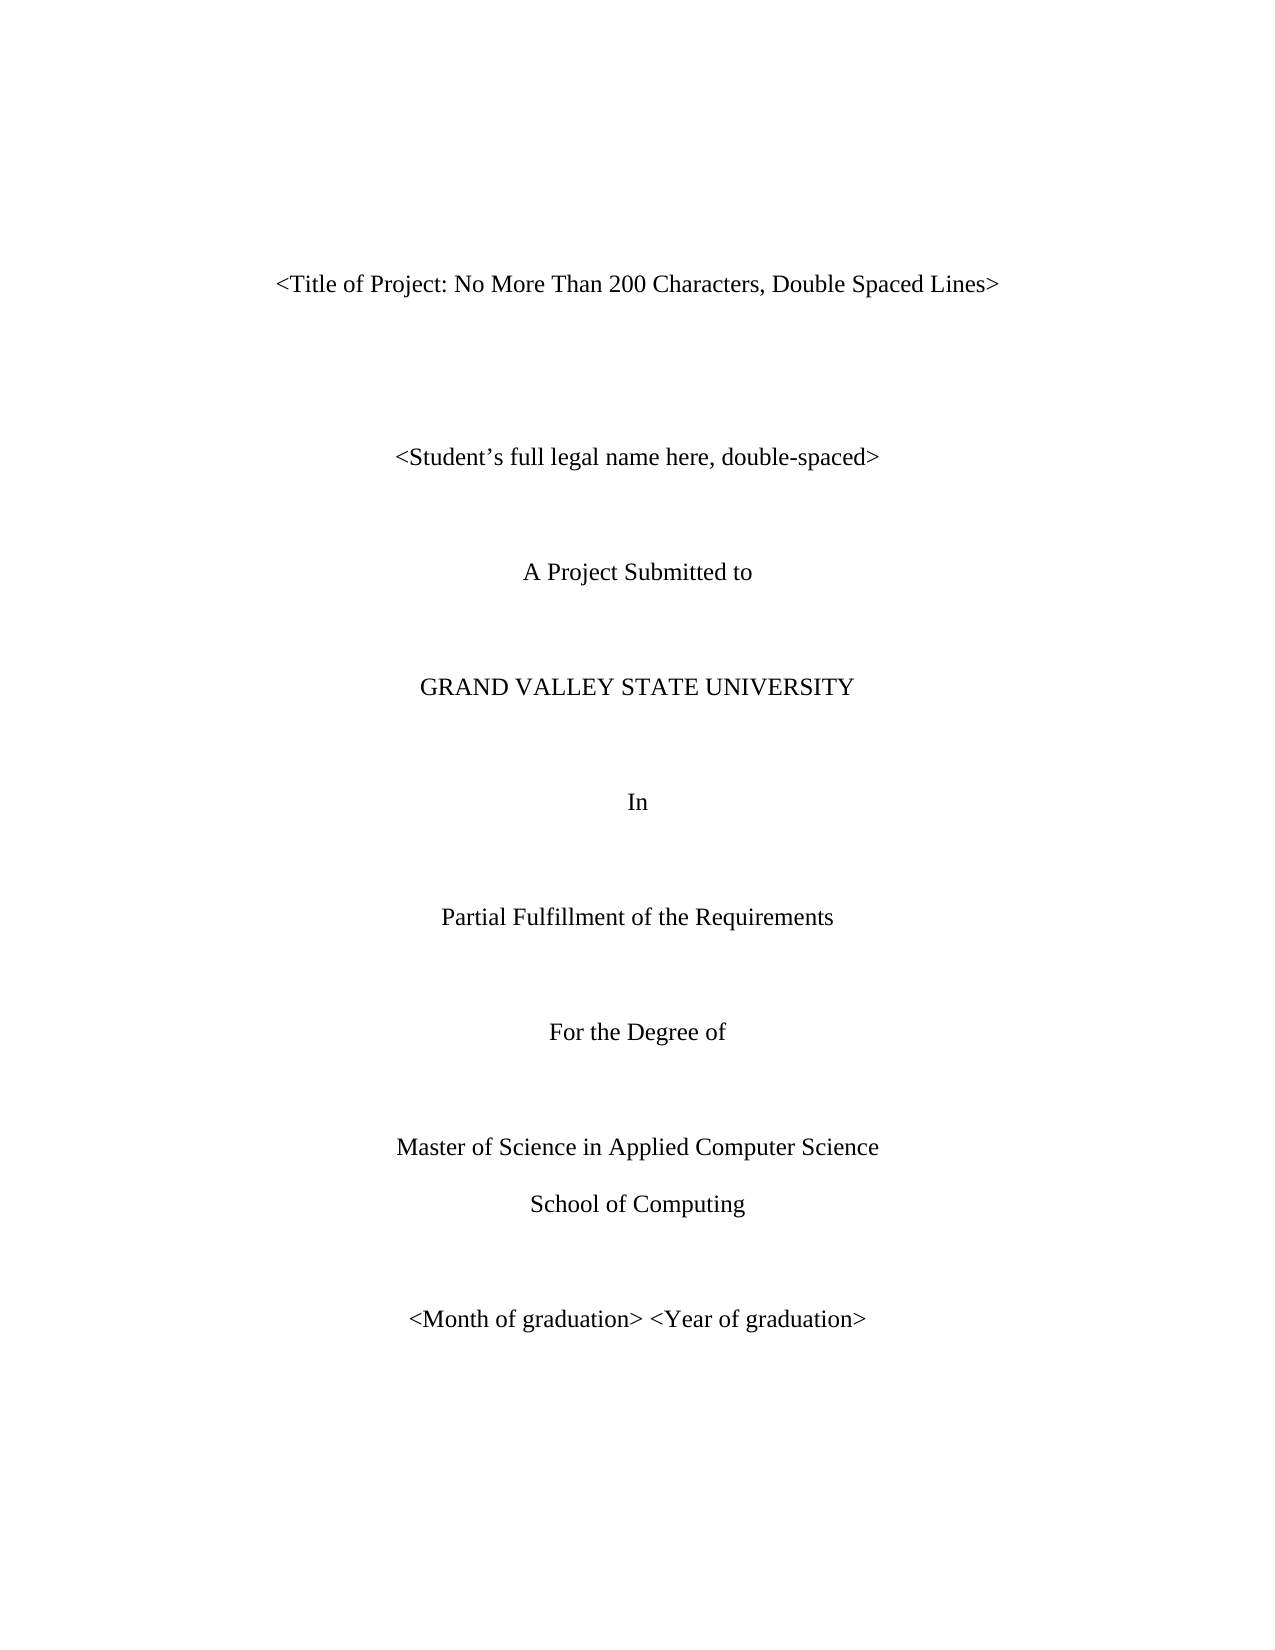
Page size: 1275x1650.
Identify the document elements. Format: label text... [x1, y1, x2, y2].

text School of Computing [150, 1189, 1125, 1218]
text Master of Science in Applied Computer Science [150, 1132, 1125, 1160]
text For the Degree of [150, 1017, 1125, 1045]
text In [150, 787, 1125, 815]
text <Title of Project: No More Than 200 Characters, Double Spaced Lines> [150, 269, 1125, 298]
text Partial Fulfillment of the Requirements [150, 902, 1125, 930]
text GRAND VALLEY STATE UNIVERSITY [150, 672, 1125, 700]
text A Project Submitted to [150, 557, 1125, 585]
text <Month of graduation> <Year of graduation> [150, 1304, 1125, 1333]
text <Student’s full legal name here, double-spaced> [150, 442, 1125, 470]
